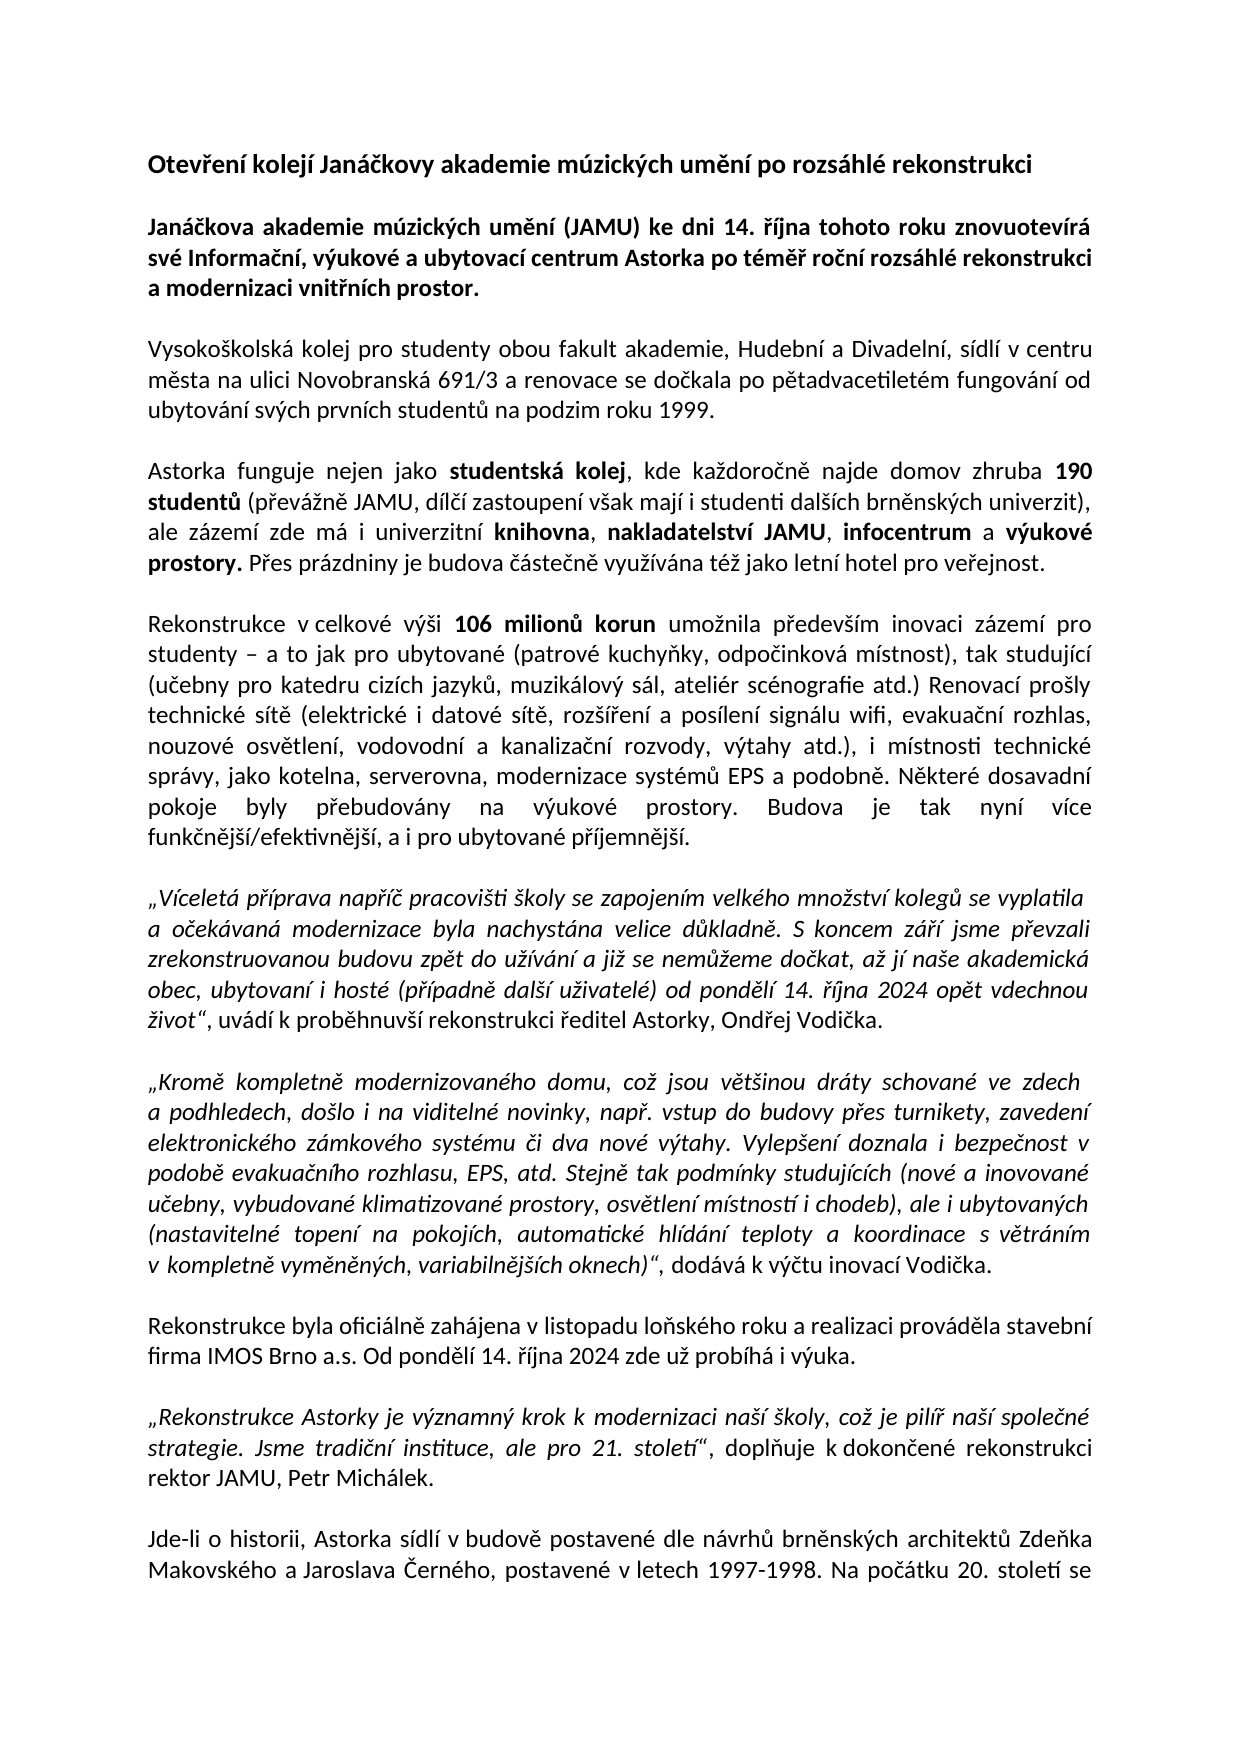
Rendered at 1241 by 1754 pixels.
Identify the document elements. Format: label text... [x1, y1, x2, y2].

text Vysokoškolská kolej pro studenty obou fakult akademie, Hudební a Divadelní, sídlí v centru města na ulici Novobranská 691/3 a renovace se dočkala po pětadvacetiletém fungování od ubytování svých prvních studentů na podzim roku 1999. [148, 333, 1093, 425]
text Rekonstrukce v celkové výši 106 milionů korun umožnila především inovaci zázemí pro studenty – a to jak pro ubytované (patrové kuchyňky, odpočinková místnost), tak studující (učebny pro katedru cizích jazyků, muzikálový sál, ateliér scénografie atd.) Renovací prošly technické sítě (elektrické i datové sítě, rozšíření a posílení signálu wifi, evakuační rozhlas, nouzové osvětlení, vodovodní a kanalizační rozvody, výtahy atd.), i místnosti technické správy, jako kotelna, serverovna, modernizace systémů EPS a podobně. Některé dosavadní pokoje byly přebudovány na výukové prostory. Budova je tak nyní více funkčnější/efektivnější, a i pro ubytované příjemnější. [148, 608, 1093, 852]
text „Kromě kompletně modernizovaného domu, což jsou většinou dráty schované ve zdech a podhledech, došlo i na viditelné novinky, např. vstup do budovy přes turnikety, zavedení elektronického zámkového systému či dva nové výtahy. Vylepšení doznala i bezpečnost v podobě evakuačního rozhlasu, EPS, atd. Stejně tak podmínky studujících (nové a inovované učebny, vybudované klimatizované prostory, osvětlení místností i chodeb), ale i ubytovaných (nastavitelné topení na pokojích, automatické hlídání teploty a koordinace s větráním v kompletně vyměněných, variabilnějších oknech)“, dodává k výčtu inovací Vodička. [148, 1066, 1093, 1279]
text Rekonstrukce byla oficiálně zahájena v listopadu loňského roku a realizaci prováděla stavební firma IMOS Brno a.s. Od pondělí 14. října 2024 zde už probíhá i výuka. [148, 1310, 1093, 1371]
text „Rekonstrukce Astorky je významný krok k modernizaci naší školy, což je pilíř naší společné strategie. Jsme tradiční instituce, ale pro 21. století“, doplňuje k dokončené rekonstrukci rektor JAMU, Petr Michálek. [148, 1401, 1093, 1493]
text Otevření kolejí Janáčkovy akademie múzických umění po rozsáhlé rekonstrukci [148, 148, 1093, 181]
text Astorka funguje nejen jako studentská kolej, kde každoročně najde domov zhruba 190 studentů (převážně JAMU, dílčí zastoupení však mají i studenti dalších brněnských univerzit), ale zázemí zde má i univerzitní knihovna, nakladatelství JAMU, infocentrum a výukové prostory. Přes prázdniny je budova částečně využívána též jako letní hotel pro veřejnost. [148, 455, 1093, 577]
text „Víceletá příprava napříč pracovišti školy se zapojením velkého množství kolegů se vyplatila a očekávaná modernizace byla nachystána velice důkladně. S koncem září jsme převzali zrekonstruovanou budovu zpět do užívání a již se nemůžeme dočkat, až jí naše akademická obec, ubytovaní i hosté (případně další uživatelé) od pondělí 14. října 2024 opět vdechnou život“, uvádí k proběhnuvší rekonstrukci ředitel Astorky, Ondřej Vodička. [148, 883, 1093, 1035]
text Janáčkova akademie múzických umění (JAMU) ke dni 14. října tohoto roku znovuotevírá své Informační, výukové a ubytovací centrum Astorka po téměř roční rozsáhlé rekonstrukci a modernizaci vnitřních prostor. [148, 211, 1093, 303]
